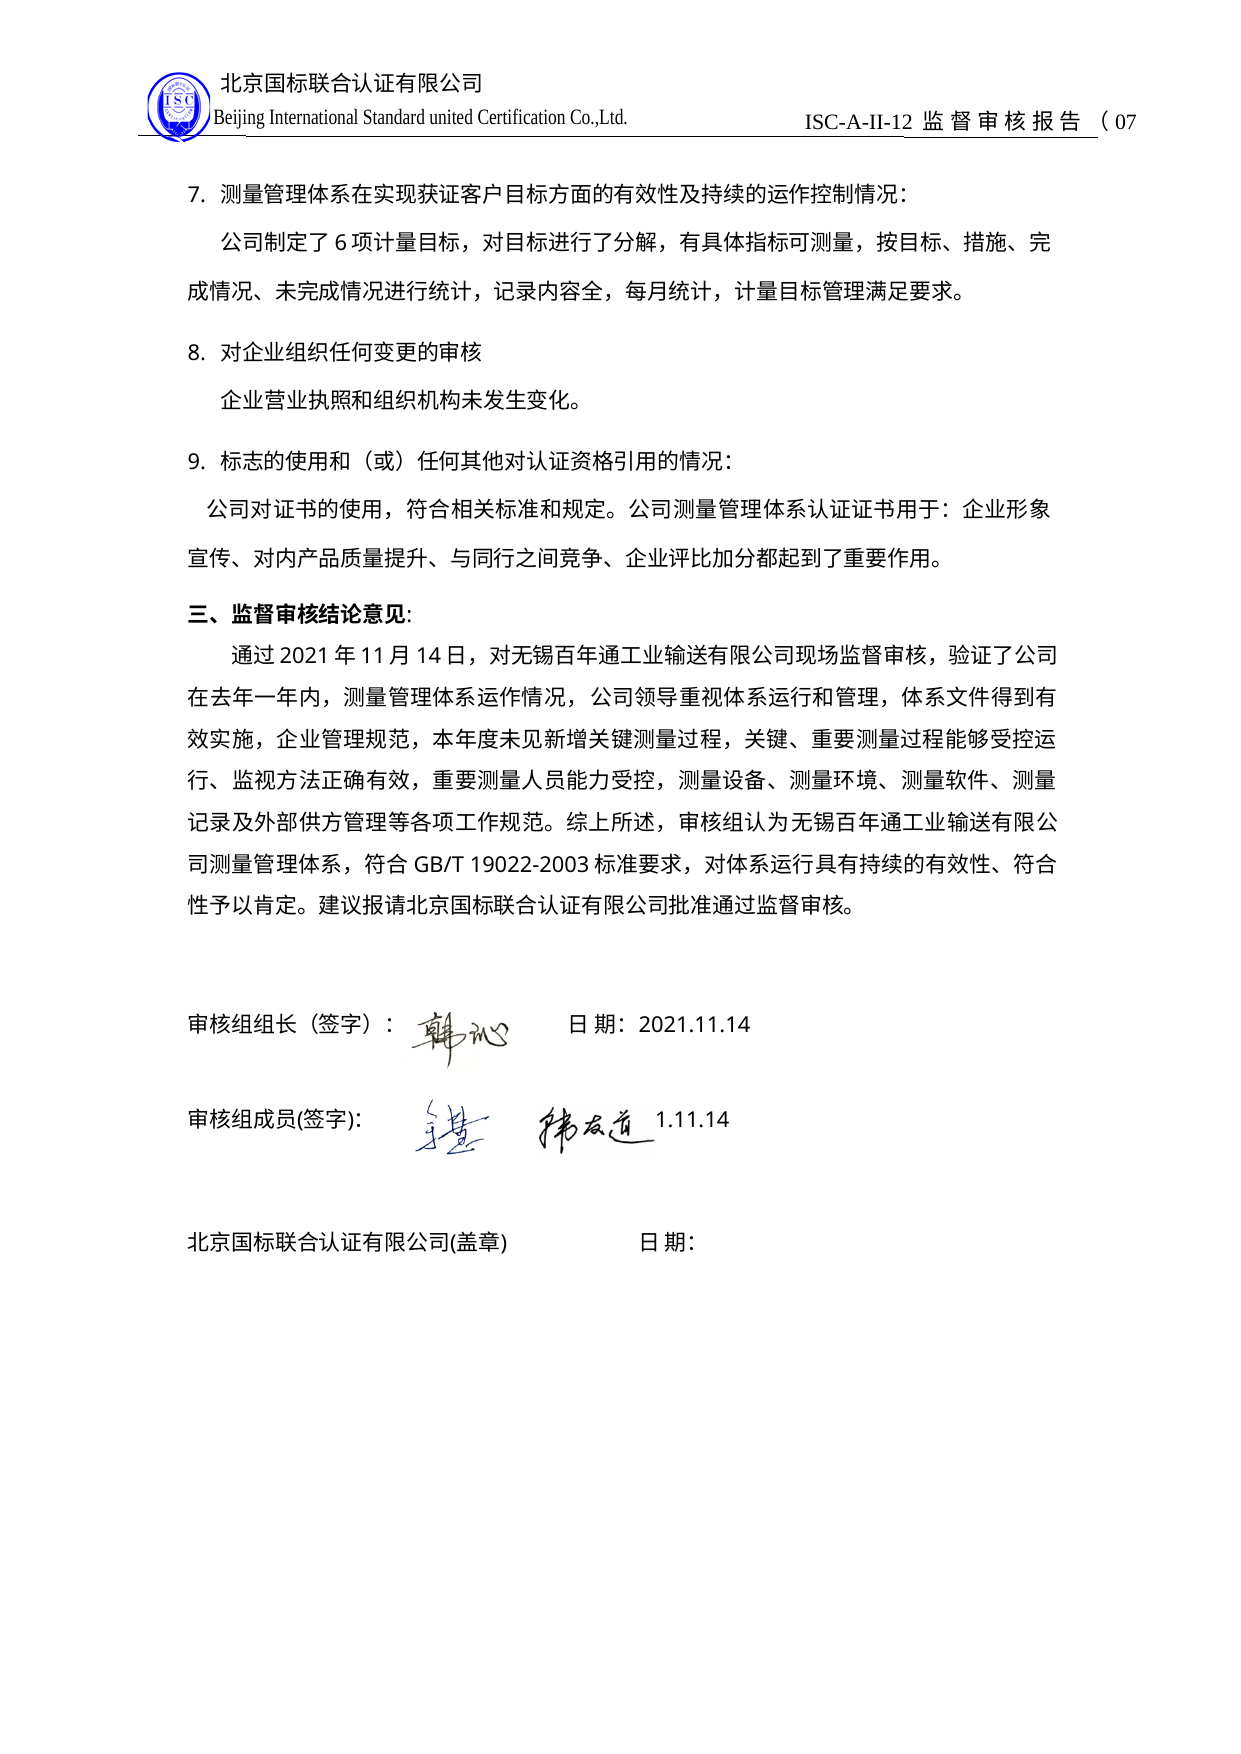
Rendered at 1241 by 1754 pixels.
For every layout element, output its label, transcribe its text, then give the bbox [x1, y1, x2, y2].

list 标志的使用和（或）任何其他对认证资格引用的情况： [187, 443, 1053, 476]
text 三、监督审核结论意见: [187, 589, 1106, 631]
list 对企业组织任何变更的审核 [187, 334, 1053, 367]
text 企业营业执照和组织机构未发生变化。 [187, 383, 1053, 415]
picture [400, 1039, 522, 1073]
picture [400, 1095, 500, 1160]
picture [146, 72, 210, 141]
text 审核组成员(签字)： 日 期：2021.11.14 [500, 1102, 1053, 1135]
text 公司制定了6项计量目标，对目标进行了分解，有具体指标可测量，按目标、措施、完成情况、未完成情况进行统计，记录内容全，每月统计，计量目标管理满足要求。 [187, 225, 1053, 306]
text 公司对证书的使用，符合相关标准和规定。公司测量管理体系认证证书用于：企业形象宣传、对内产品质量提升、与同行之间竞争、企业评比加分都起到了重要作用。 [187, 492, 1053, 573]
text 通过2021年11月14日，对无锡百年通工业输送有限公司现场监督审核，验证了公司在去年一年内，测量管理体系运作情况，公司领导重视体系运行和管理，体系文件得到有效实施，企业管理规范，本年度未见新增关键测量过程，关键、重要测量过程能够受控运行、监视方法正确有效，重要测量人员能力受控，测量设备、测量环境、测量软件、测量记录及外部供方管理等各项工作规范。综上所述，审核组认为无锡百年通工业输送有限公司测量管理体系，符合GB/T 19022-2003标准要求，对体系运行具有持续的有效性、符合性予以肯定。建议报请北京国标联合认证有限公司批准通过监督审核。 [187, 631, 1059, 922]
picture [537, 1104, 657, 1155]
text 审核组组长（签字）： 日 期：2021.11.14 [187, 1006, 1053, 1039]
text 北京国标联合认证有限公司(盖章) 日 期： [187, 1224, 1053, 1257]
text 审核组成员(签字)： 日 期：2021.11.14 [187, 1102, 400, 1135]
list 测量管理体系在实现获证客户目标方面的有效性及持续的运作控制情况： [187, 176, 1053, 209]
